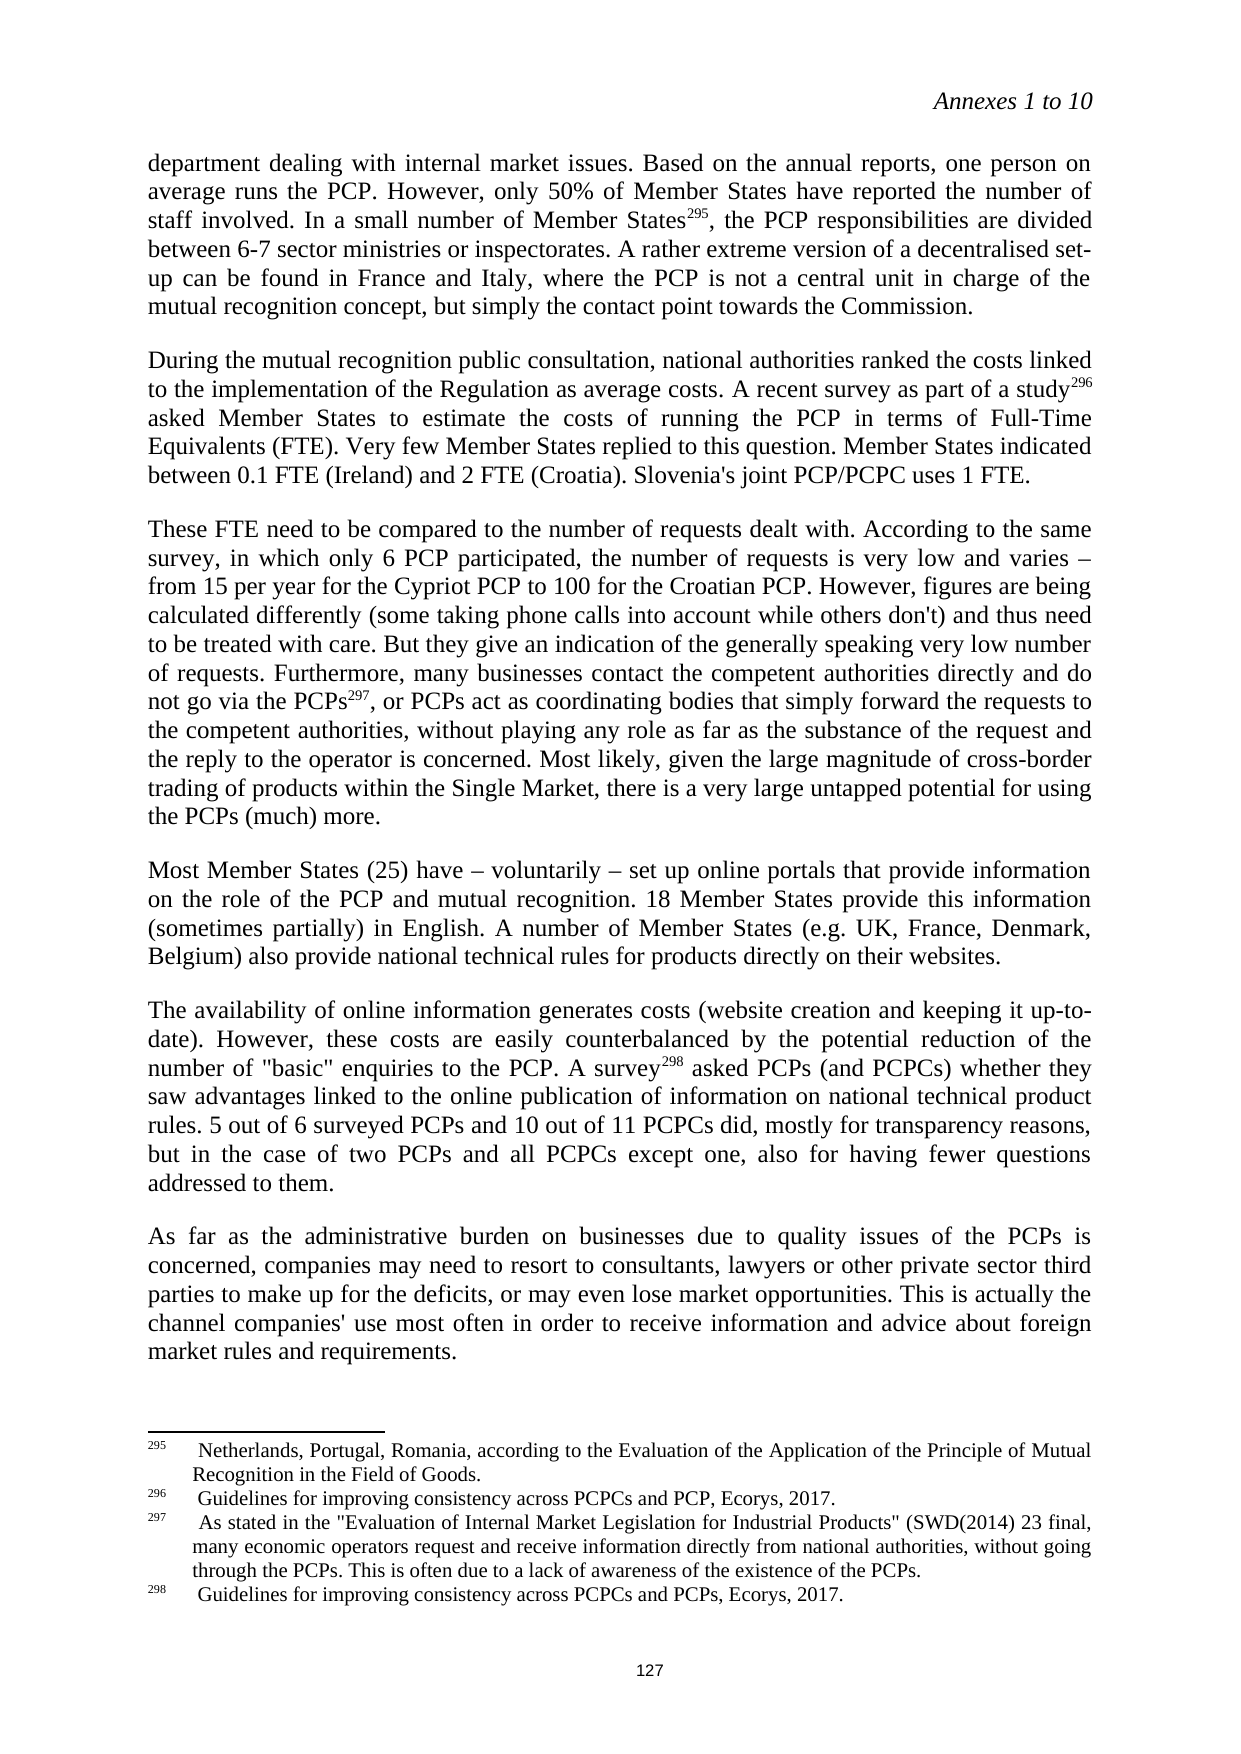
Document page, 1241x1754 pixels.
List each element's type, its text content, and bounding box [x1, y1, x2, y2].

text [148, 148, 1093, 320]
text The availability of online information generates costs (website creation and keeping it up-to-date). However, these costs are easily counterbalanced by the potential reduction of the number of "basic" enquiries to the PCP. A survey asked PCPs (and PCPCs) whether they saw advantages linked to the online publication of information on national technical product rules. 5 out of 6 surveyed PCPs and 10 out of 11 PCPCs did, mostly for transparency reasons, but in the case of two PCPs and all PCPCs except one, also for having fewer questions addressed to them. [148, 995, 1093, 1196]
text As far as the administrative burden on businesses due to quality issues of the PCPs is concerned, companies may need to resort to consultants, lawyers or other private sector third parties to make up for the deficits, or may even lose market opportunities. This is actually the channel companies' use most often in order to receive information and advice about foreign market rules and requirements. [148, 1221, 1093, 1365]
text Most Member States (25) have – voluntarily – set up online portals that provide information on the role of the PCP and mutual recognition. 18 Member States provide this information (sometimes partially) in English. A number of Member States (e.g. UK, France, Denmark, Belgium) also provide national technical rules for products directly on their websites. [148, 855, 1093, 970]
text These FTE need to be compared to the number of requests dealt with. According to the same survey, in which only 6 PCP participated, the number of requests is very low and varies – from 15 per year for the Cypriot PCP to 100 for the Croatian PCP. However, figures are being calculated differently (some taking phone calls into account while others don't) and thus need to be treated with care. But they give an indication of the generally speaking very low number of requests. Furthermore, many businesses contact the competent authorities directly and do not go via the PCPs, or PCPs act as coordinating bodies that simply forward the requests to the competent authorities, without playing any role as far as the substance of the request and the reply to the operator is concerned. Most likely, given the large magnitude of cross-border trading of products within the Single Market, there is a very large untapped potential for using the PCPs (much) more. [148, 514, 1093, 830]
text During the mutual recognition public consultation, national authorities ranked the costs linked to the implementation of the Regulation as average costs. A recent survey as part of a study asked Member States to estimate the costs of running the PCP in terms of Full-Time Equivalents (FTE). Very few Member States replied to this question. Member States indicated between 0.1 FTE (Ireland) and 2 FTE (Croatia). Slovenia's joint PCP/PCPC uses 1 FTE. [148, 345, 1093, 489]
